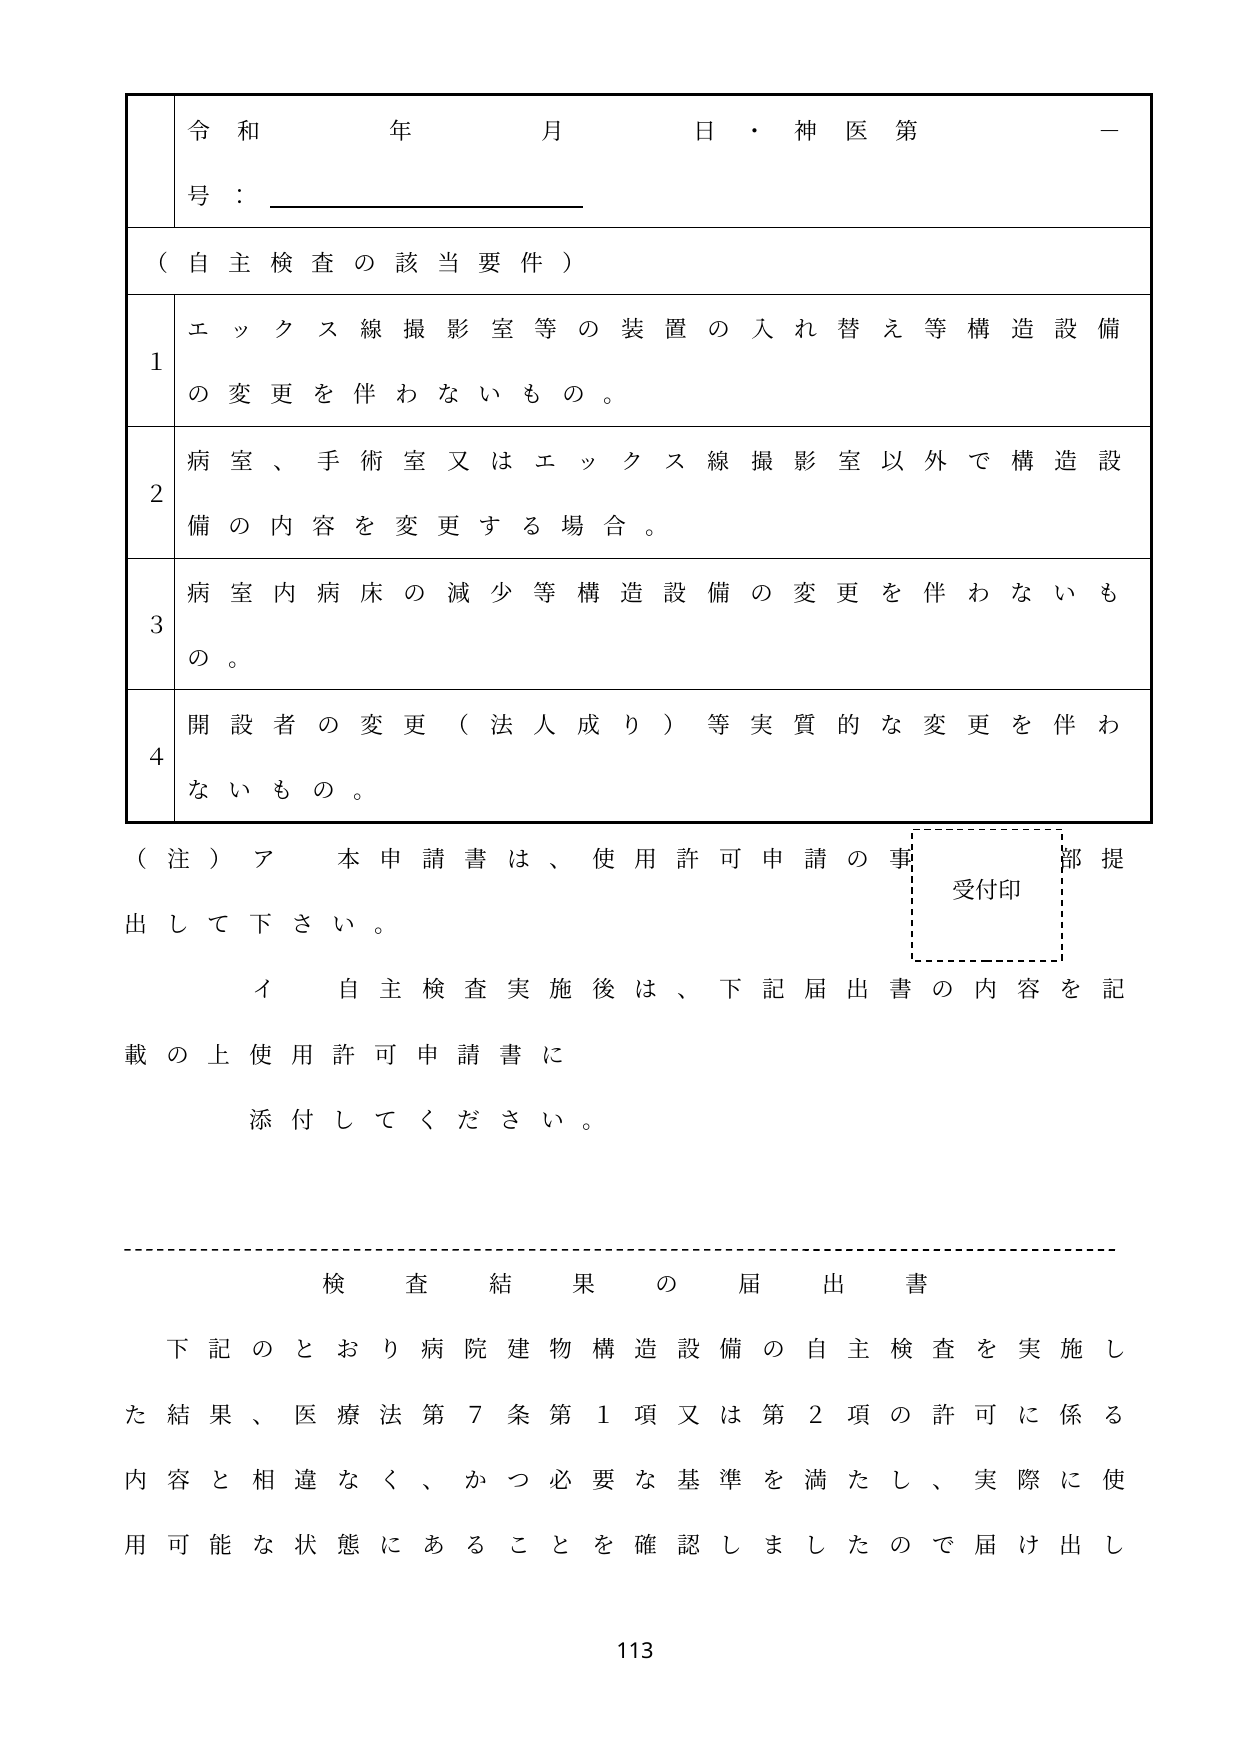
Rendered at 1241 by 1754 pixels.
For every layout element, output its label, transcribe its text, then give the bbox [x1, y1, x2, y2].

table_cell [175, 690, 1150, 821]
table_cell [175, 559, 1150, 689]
text 検 査 結 果 の 届 出 書 [124, 1249, 1145, 1315]
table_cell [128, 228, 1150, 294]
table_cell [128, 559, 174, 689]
text 添付してください。 [124, 1086, 1145, 1151]
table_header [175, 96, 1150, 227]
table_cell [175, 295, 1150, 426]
text イ 自主検査実施後は、下記届出書の内容を記載の上使用許可申請書に [124, 955, 1145, 1086]
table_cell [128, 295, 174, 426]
text （注）ア 本申請書は、使用許可申請の事前に４部提出して下さい。 [124, 824, 1145, 955]
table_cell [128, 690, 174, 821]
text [124, 1315, 1145, 1577]
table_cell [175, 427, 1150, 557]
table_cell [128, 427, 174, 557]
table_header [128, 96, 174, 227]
